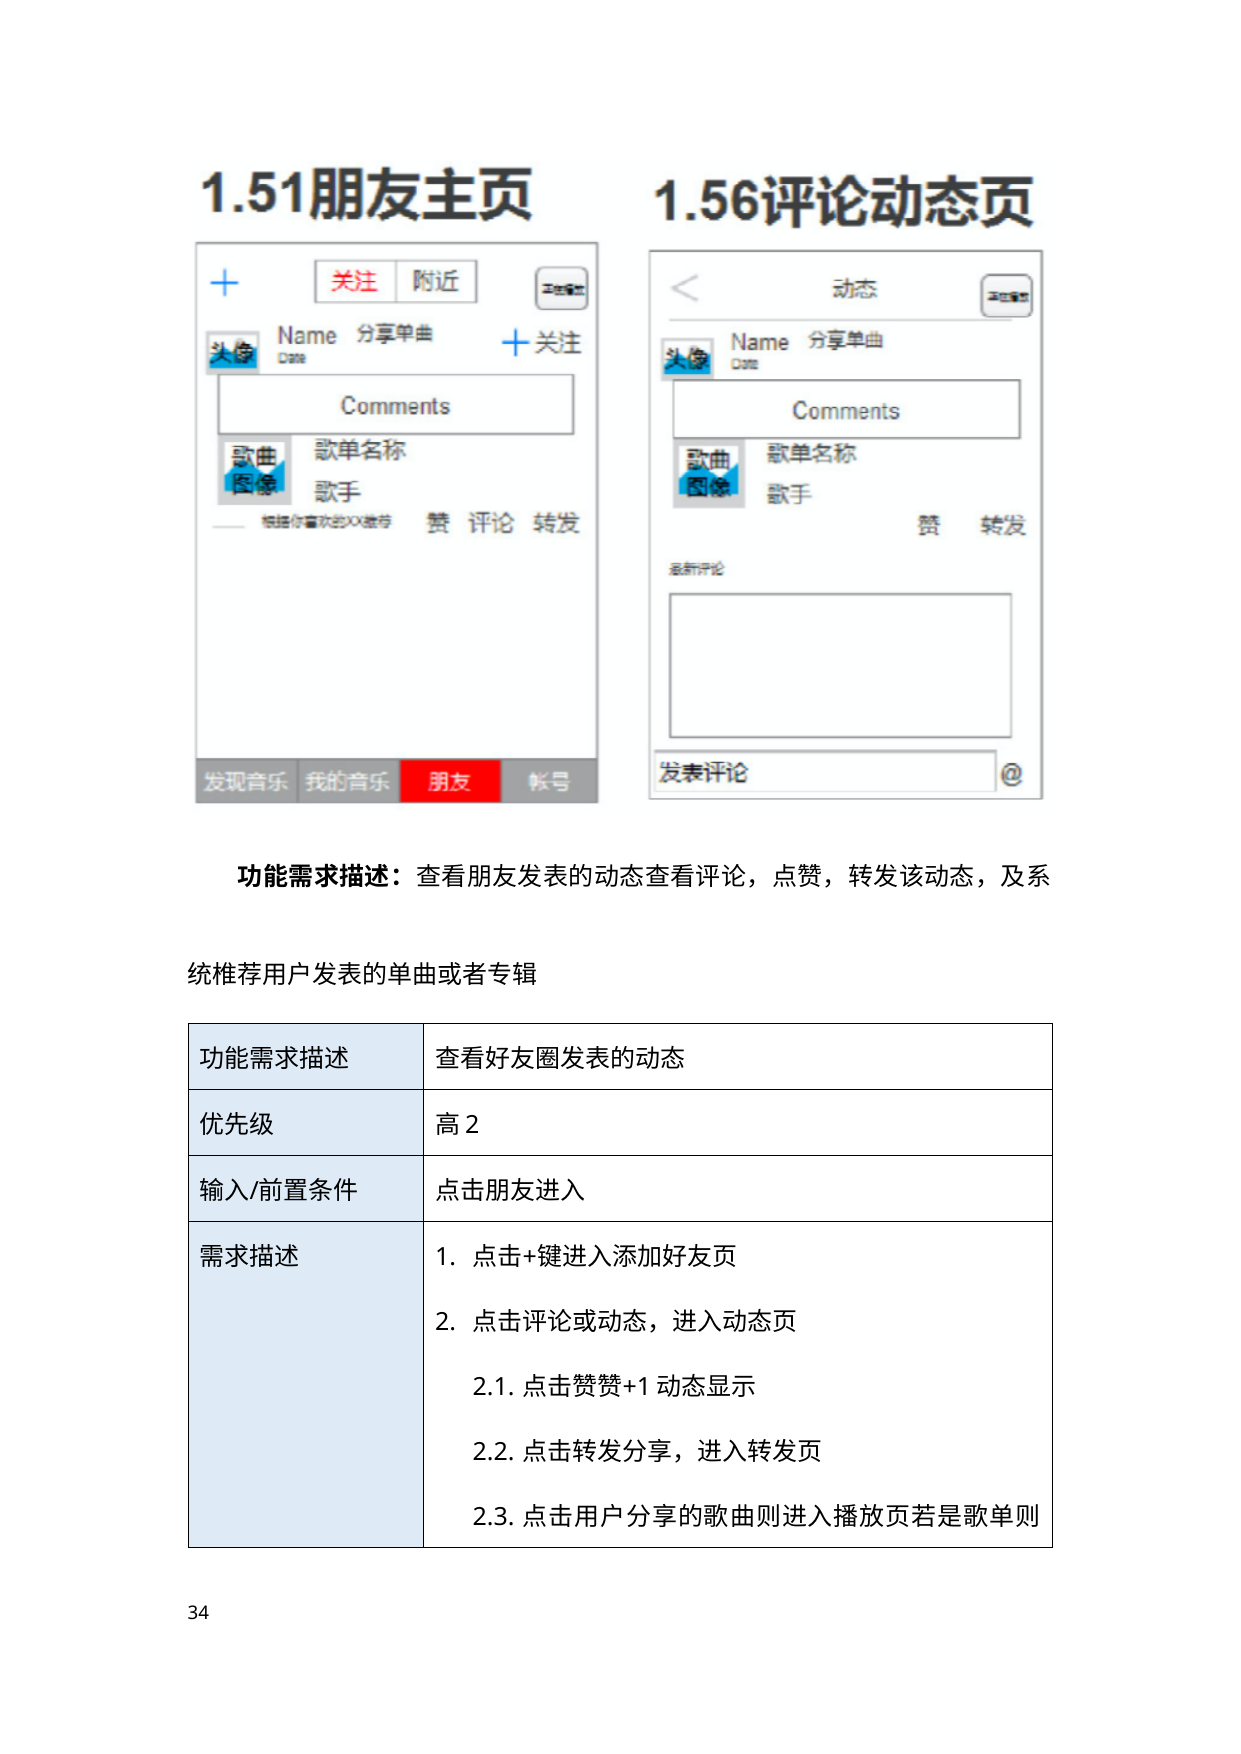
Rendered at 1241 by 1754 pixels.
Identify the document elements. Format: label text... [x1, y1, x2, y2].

table_cell 优先级 [189, 1090, 423, 1155]
table_cell 高2 [424, 1090, 1052, 1155]
picture [187, 159, 1053, 811]
table_cell 输入/前置条件 [189, 1156, 423, 1221]
table_cell 需求描述 [189, 1222, 423, 1547]
table_cell 点击朋友进入 [424, 1156, 1052, 1221]
table_header 功能需求描述 [189, 1024, 423, 1089]
table_header 查看好友圈发表的动态 [424, 1024, 1052, 1089]
text 功能需求描述：查看朋友发表的动态查看评论，点赞，转发该动态，及系统椎荐用户发表的单曲或者专辑 [187, 842, 1053, 1005]
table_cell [424, 1222, 1052, 1547]
